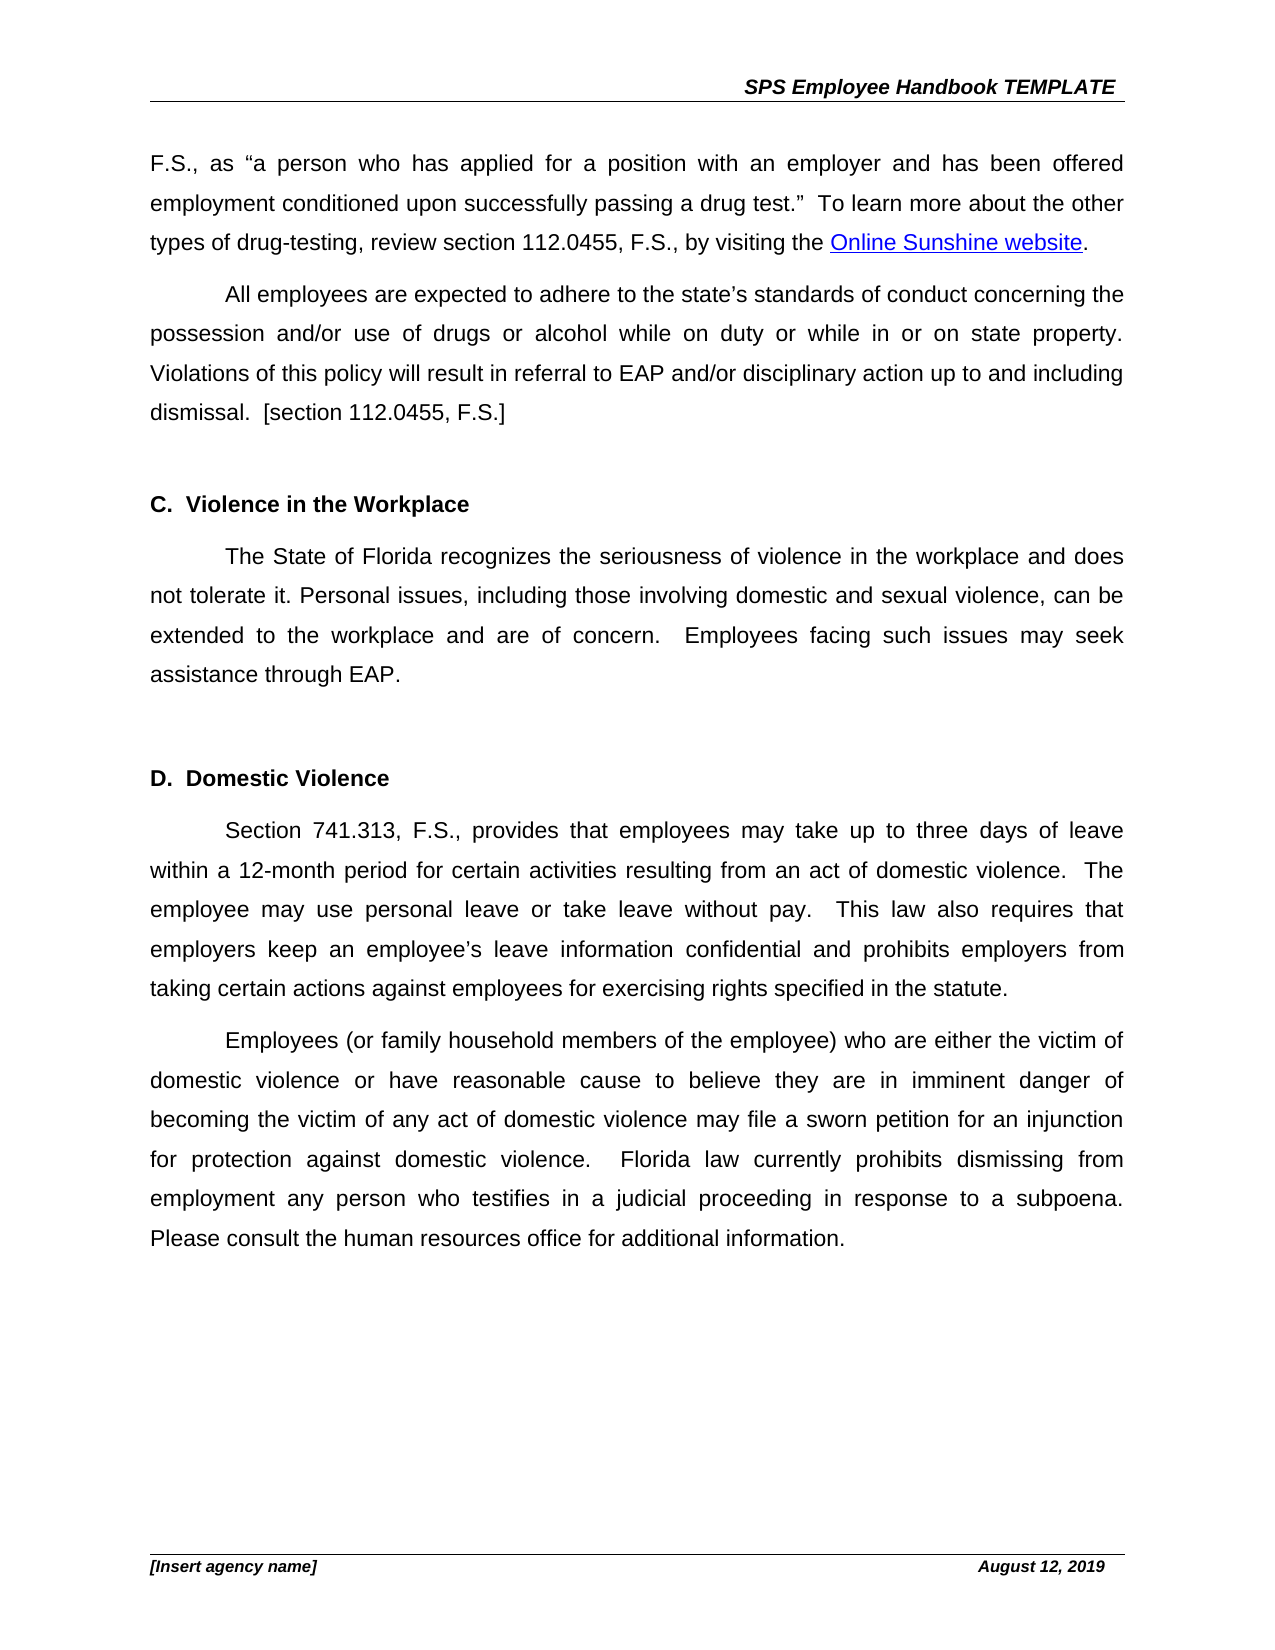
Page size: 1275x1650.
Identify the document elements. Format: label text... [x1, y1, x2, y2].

text Employees (or family household members of the employee) who are either the victim of domestic violence or have reasonable cause to believe they are in imminent danger of becoming the victim of any act of domestic violence may file a sworn petition for an injunction for protection against domestic violence. Florida law currently prohibits dismissing from employment any person who testifies in a judicial proceeding in response to a subpoena. Please consult the human resources office for additional information. [150, 1027, 1125, 1251]
text The State of Florida recognizes the seriousness of violence in the workplace and does not tolerate it. Personal issues, including those involving domestic and sexual violence, can be extended to the workplace and are of concern. Employees facing such issues may seek assistance through EAP. [150, 543, 1125, 688]
subtitle All employees are expected to adhere to the state’s standards of conduct concerning the possession and/or use of drugs or alcohol while on duty or while in or on state property. Violations of this policy will result in referral to EAP and/or disciplinary action up to and including dismissal. [section 112.0455, F.S.] [150, 281, 1125, 426]
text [150, 150, 1125, 255]
text D. Domestic Violence [150, 765, 1125, 792]
text Section 741.313, F.S., provides that employees may take up to three days of leave within a 12-month period for certain activities resulting from an act of domestic violence. The employee may use personal leave or take leave without pay. This law also requires that employers keep an employee’s leave information confidential and prohibits employers from taking certain actions against employees for exercising rights specified in the statute. [150, 817, 1125, 1001]
subtitle C. Violence in the Workplace [150, 491, 1125, 517]
